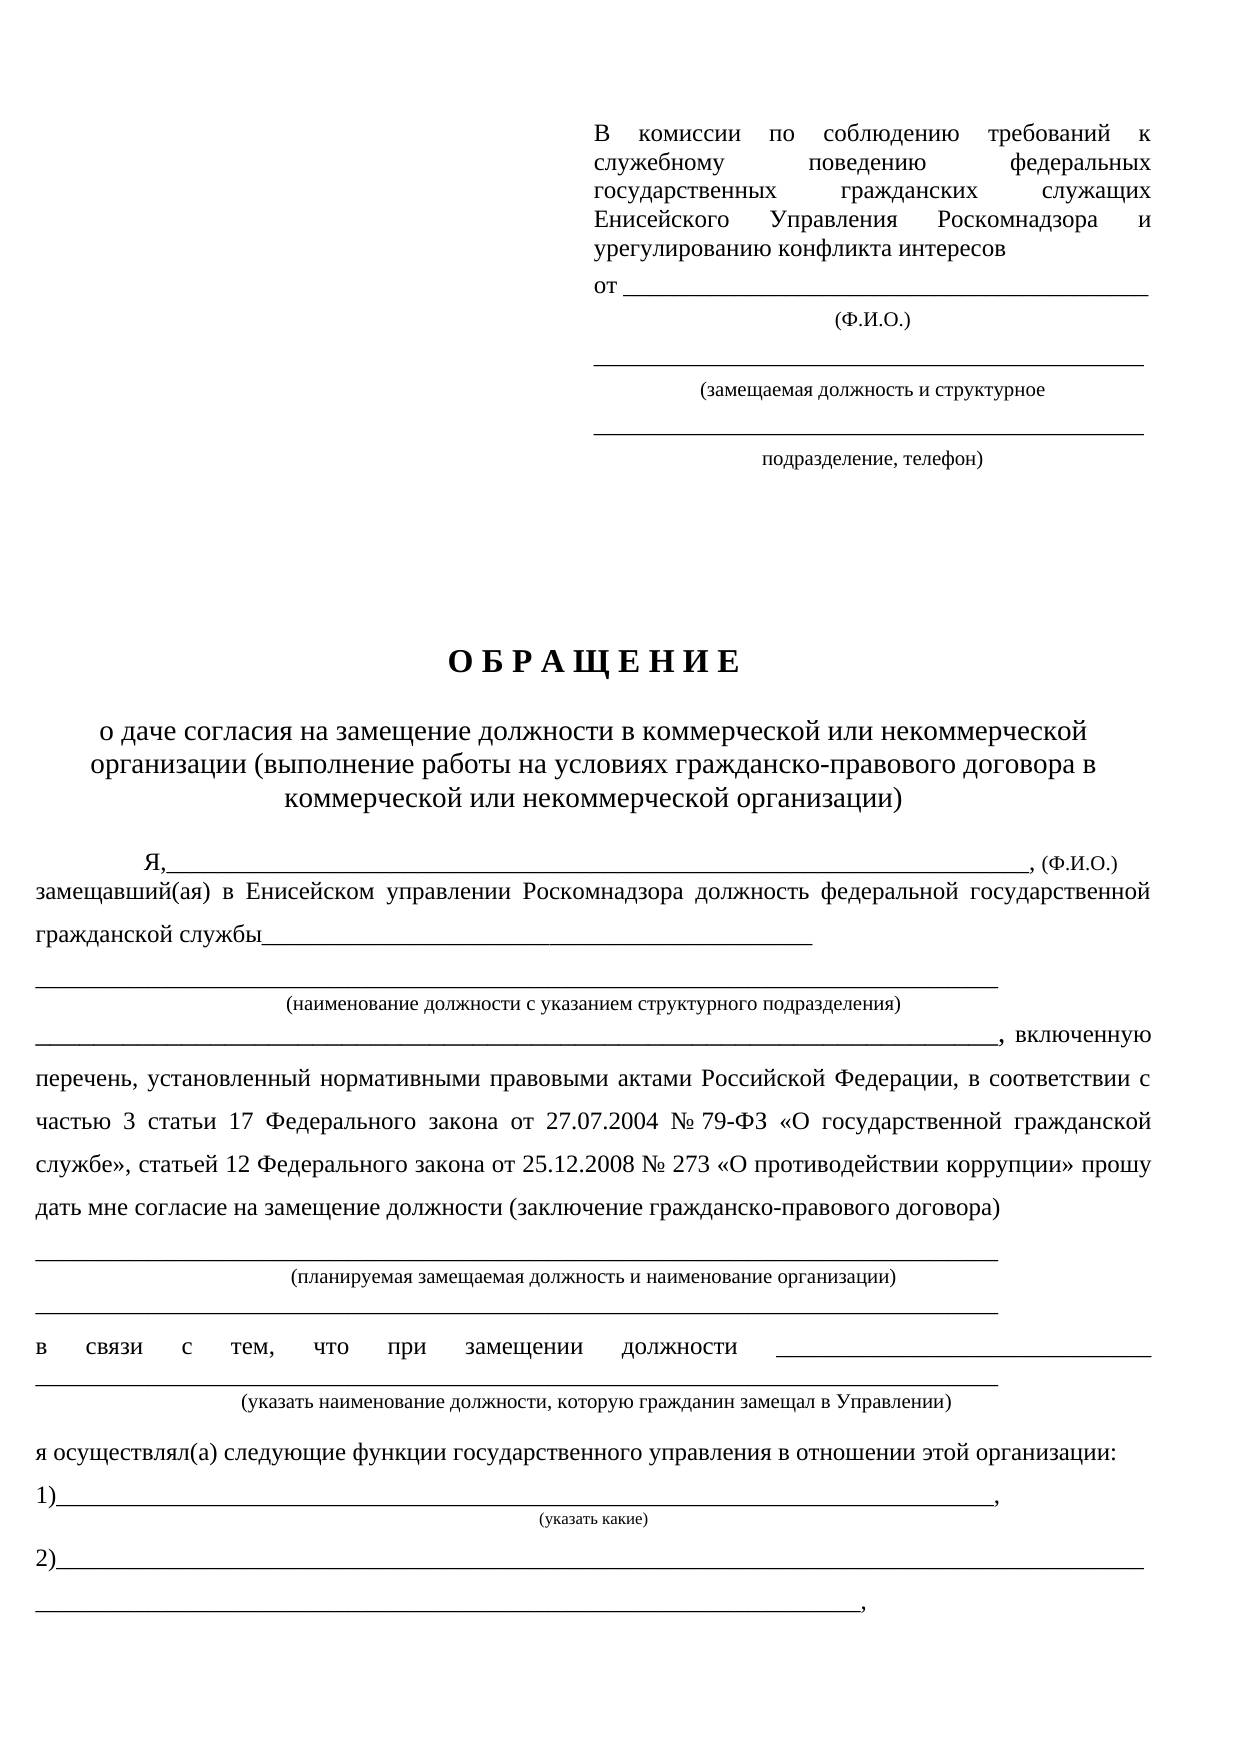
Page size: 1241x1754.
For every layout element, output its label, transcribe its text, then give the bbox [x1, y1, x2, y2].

text _____________________________________________________________________________ [35, 1288, 1152, 1317]
text __________________________________________________________________, включенную перечень, установленный нормативными правовыми актами Российской Федерации, в соответствии с частью 3 статьи 17 Федерального закона от 27.07.2004 № 79-ФЗ «О государственной гражданской службе», статьей 12 Федерального закона от 25.12.2008 № 273 «О противодействии коррупции» прошу дать мне согласие на замещение должности (заключение гражданско-правового договора) [35, 1015, 1152, 1221]
text ОБРАЩЕНИЕ [35, 641, 1152, 679]
text ____________________________________________ [593, 409, 1152, 438]
text в связи с тем, что при замещении должности ______________________________ _____________________________________________________________________________ [35, 1331, 1152, 1389]
text _____________________________________________________________________________ [35, 1235, 1152, 1264]
text ____________________________________________ [593, 340, 1152, 368]
text (Ф.И.О.) [593, 307, 1152, 331]
text от __________________________________________ [593, 270, 1152, 299]
text (указать какие) [35, 1509, 1152, 1543]
text я осуществлял(а) следующие функции государственного управления в отношении этой организации: [35, 1437, 1152, 1466]
text о даче согласия на замещение должности в коммерческой или некоммерческой организации (выполнение работы на условиях гражданско-правового договора в коммерческой или некоммерческой организации) [35, 713, 1152, 813]
text В комиссии по соблюдению требований к служебному поведению федеральных государственных гражданских служащих Енисейского Управления Роскомнадзора и урегулированию конфликта интересов [593, 118, 1152, 262]
text 1)___________________________________________________________________________, [35, 1480, 1152, 1509]
text 2)_________________________________________________________________________________________________________________________________________________________, [35, 1543, 1152, 1614]
text Я,_____________________________________________________________________, (Ф.И.О.) [35, 847, 1152, 876]
text (наименование должности с указанием структурного подразделения) [35, 991, 1152, 1015]
text (указать наименование должности, которую гражданин замещал в Управлении) [35, 1389, 1152, 1413]
text (замещаемая должность и структурное [593, 377, 1152, 401]
text подразделение, телефон) [593, 446, 1152, 470]
text (планируемая замещаемая должность и наименование организации) [35, 1264, 1152, 1288]
text _____________________________________________________________________________ [35, 962, 1152, 991]
text замещавший(ая) в Енисейском управлении Роскомнадзора должность федеральной государственной гражданской службы____________________________________________ [35, 876, 1152, 948]
